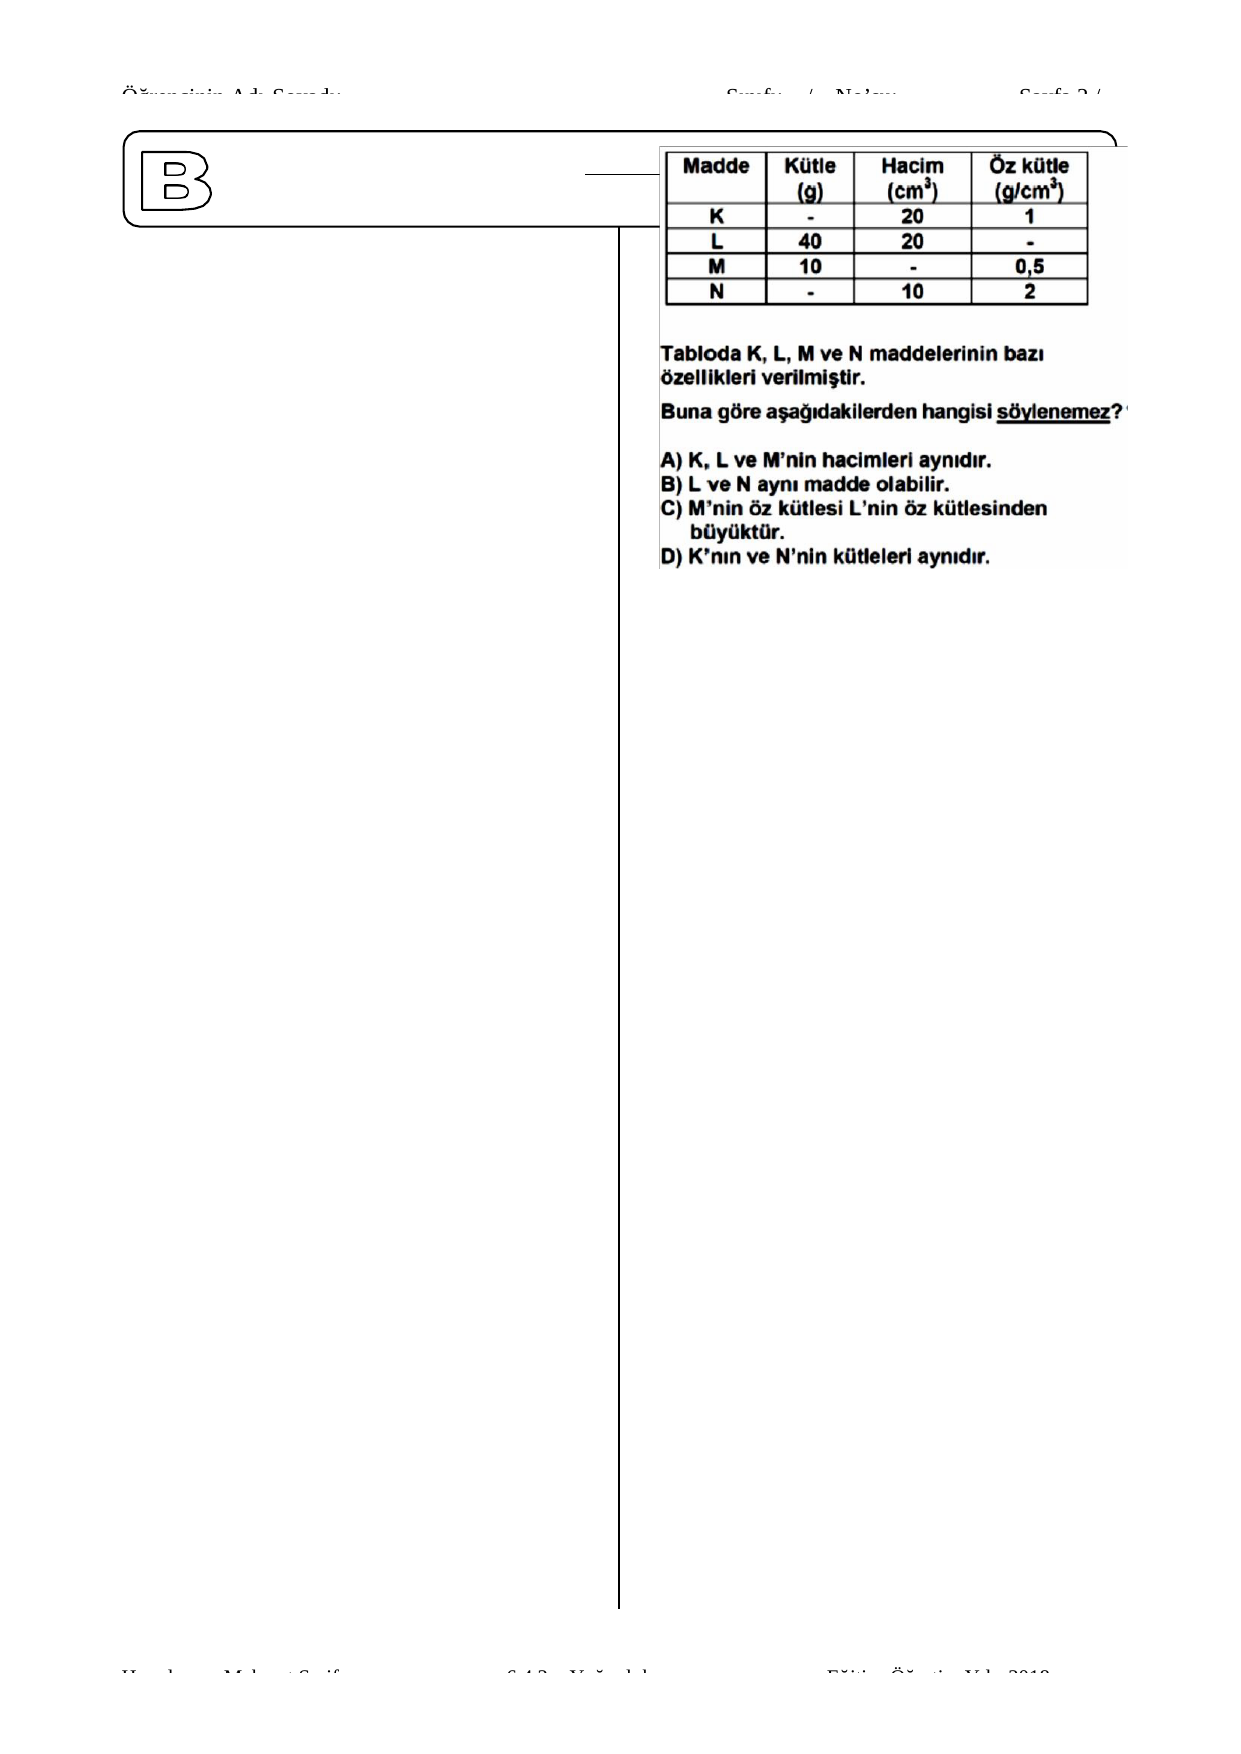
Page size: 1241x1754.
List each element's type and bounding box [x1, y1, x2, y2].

picture [164, 184, 189, 199]
picture [164, 162, 186, 176]
picture [659, 146, 1128, 569]
